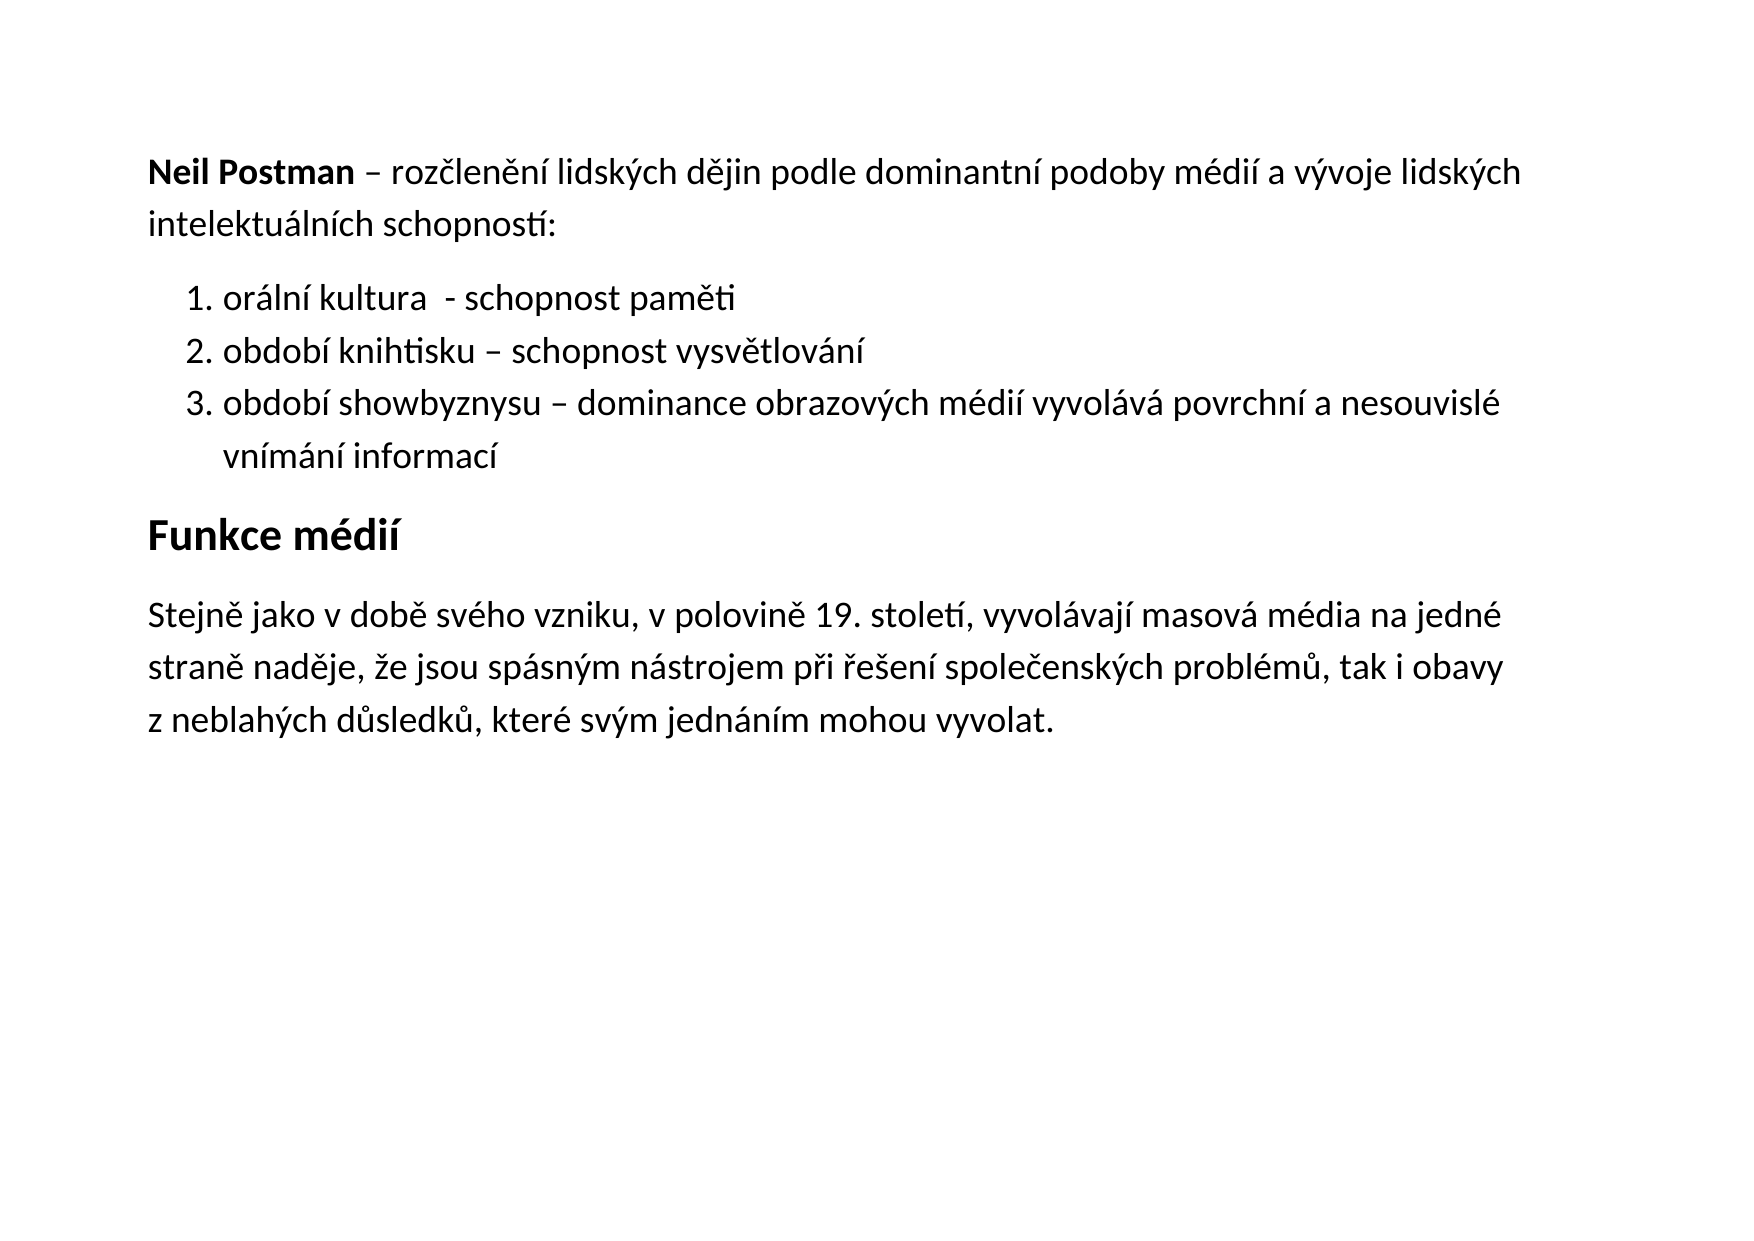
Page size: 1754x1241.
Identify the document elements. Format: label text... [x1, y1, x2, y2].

text Neil Postman – rozčlenění lidských dějin podle dominantní podoby médií a vývoje lidských intelektuálních schopností: [148, 148, 1606, 246]
text Funkce médií [148, 506, 1606, 561]
list období showbyznysu – dominance obrazových médií vyvolává povrchní a nesouvislé vnímání informací [185, 379, 1606, 478]
list období knihtisku – schopnost vysvětlování [185, 327, 1606, 372]
text Stejně jako v době svého vzniku, v polovině 19. století, vyvolávají masová média na jedné straně naděje, že jsou spásným nástrojem při řešení společenských problémů, tak i obavy z neblahých důsledků, které svým jednáním mohou vyvolat. [148, 591, 1606, 742]
list orální kultura - schopnost paměti [185, 274, 1606, 320]
